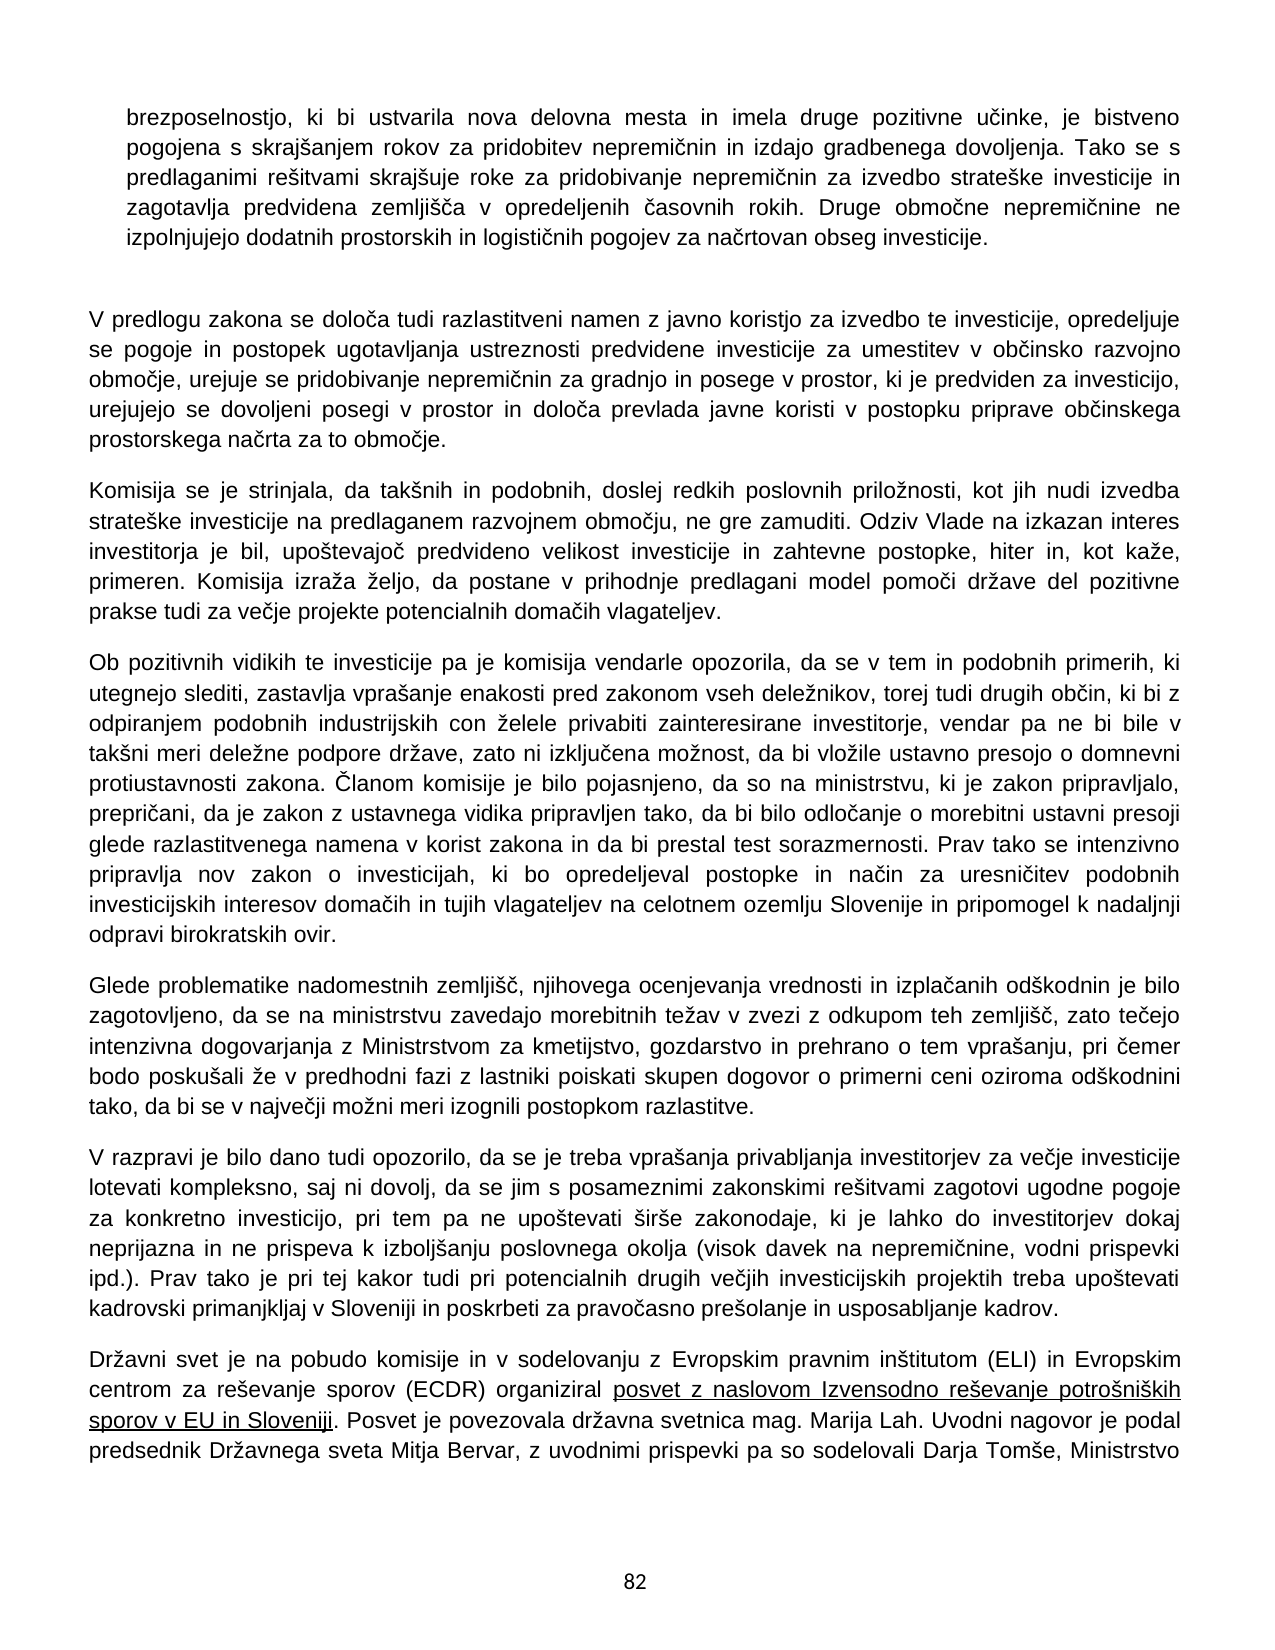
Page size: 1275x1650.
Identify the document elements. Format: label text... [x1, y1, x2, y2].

text V predlogu zakona se določa tudi razlastitveni namen z javno koristjo za izvedbo te investicije, opredeljuje se pogoje in postopek ugotavljanja ustreznosti predvidene investicije za umestitev v občinsko razvojno območje, urejuje se pridobivanje nepremičnin za gradnjo in posege v prostor, ki je predviden za investicijo, urejujejo se dovoljeni posegi v prostor in določa prevlada javne koristi v postopku priprave občinskega prostorskega načrta za to območje. [89, 306, 1181, 453]
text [126, 103, 1181, 251]
text V razpravi je bilo dano tudi opozorilo, da se je treba vprašanja privabljanja investitorjev za večje investicije lotevati kompleksno, saj ni dovolj, da se jim s posameznimi zakonskimi rešitvami zagotovi ugodne pogoje za konkretno investicijo, pri tem pa ne upoštevati širše zakonodaje, ki je lahko do investitorjev dokaj neprijazna in ne prispeva k izboljšanju poslovnega okolja (visok davek na nepremičnine, vodni prispevki ipd.). Prav tako je pri tej kakor tudi pri potencialnih drugih večjih investicijskih projektih treba upoštevati kadrovski primanjkljaj v Sloveniji in poskrbeti za pravočasno prešolanje in usposabljanje kadrov. [89, 1144, 1181, 1321]
text Komisija se je strinjala, da takšnih in podobnih, doslej redkih poslovnih priložnosti, kot jih nudi izvedba strateške investicije na predlaganem razvojnem območju, ne gre zamuditi. Odziv Vlade na izkazan interes investitorja je bil, upoštevajoč predvideno velikost investicije in zahtevne postopke, hiter in, kot kaže, primeren. Komisija izraža željo, da postane v prihodnje predlagani model pomoči države del pozitivne prakse tudi za večje projekte potencialnih domačih vlagateljev. [89, 477, 1181, 624]
text Ob pozitivnih vidikih te investicije pa je komisija vendarle opozorila, da se v tem in podobnih primerih, ki utegnejo slediti, zastavlja vprašanje enakosti pred zakonom vseh deležnikov, torej tudi drugih občin, ki bi z odpiranjem podobnih industrijskih con želele privabiti zainteresirane investitorje, vendar pa ne bi bile v takšni meri deležne podpore države, zato ni izključena možnost, da bi vložile ustavno presojo o domnevni protiustavnosti zakona. Članom komisije je bilo pojasnjeno, da so na ministrstvu, ki je zakon pripravljalo, prepričani, da je zakon z ustavnega vidika pripravljen tako, da bi bilo odločanje o morebitni ustavni presoji glede razlastitvenega namena v korist zakona in da bi prestal test sorazmernosti. Prav tako se intenzivno pripravlja nov zakon o investicijah, ki bo opredeljeval postopke in način za uresničitev podobnih investicijskih interesov domačih in tujih vlagateljev na celotnem ozemlju Slovenije in pripomogel k nadaljnji odpravi birokratskih ovir. [89, 649, 1181, 947]
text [89, 1346, 1181, 1463]
text Glede problematike nadomestnih zemljišč, njihovega ocenjevanja vrednosti in izplačanih odškodnin je bilo zagotovljeno, da se na ministrstvu zavedajo morebitnih težav v zvezi z odkupom teh zemljišč, zato tečejo intenzivna dogovarjanja z Ministrstvom za kmetijstvo, gozdarstvo in prehrano o tem vprašanju, pri čemer bodo poskušali že v predhodni fazi z lastniki poiskati skupen dogovor o primerni ceni oziroma odškodnini tako, da bi se v največji možni meri izognili postopkom razlastitve. [89, 972, 1181, 1119]
